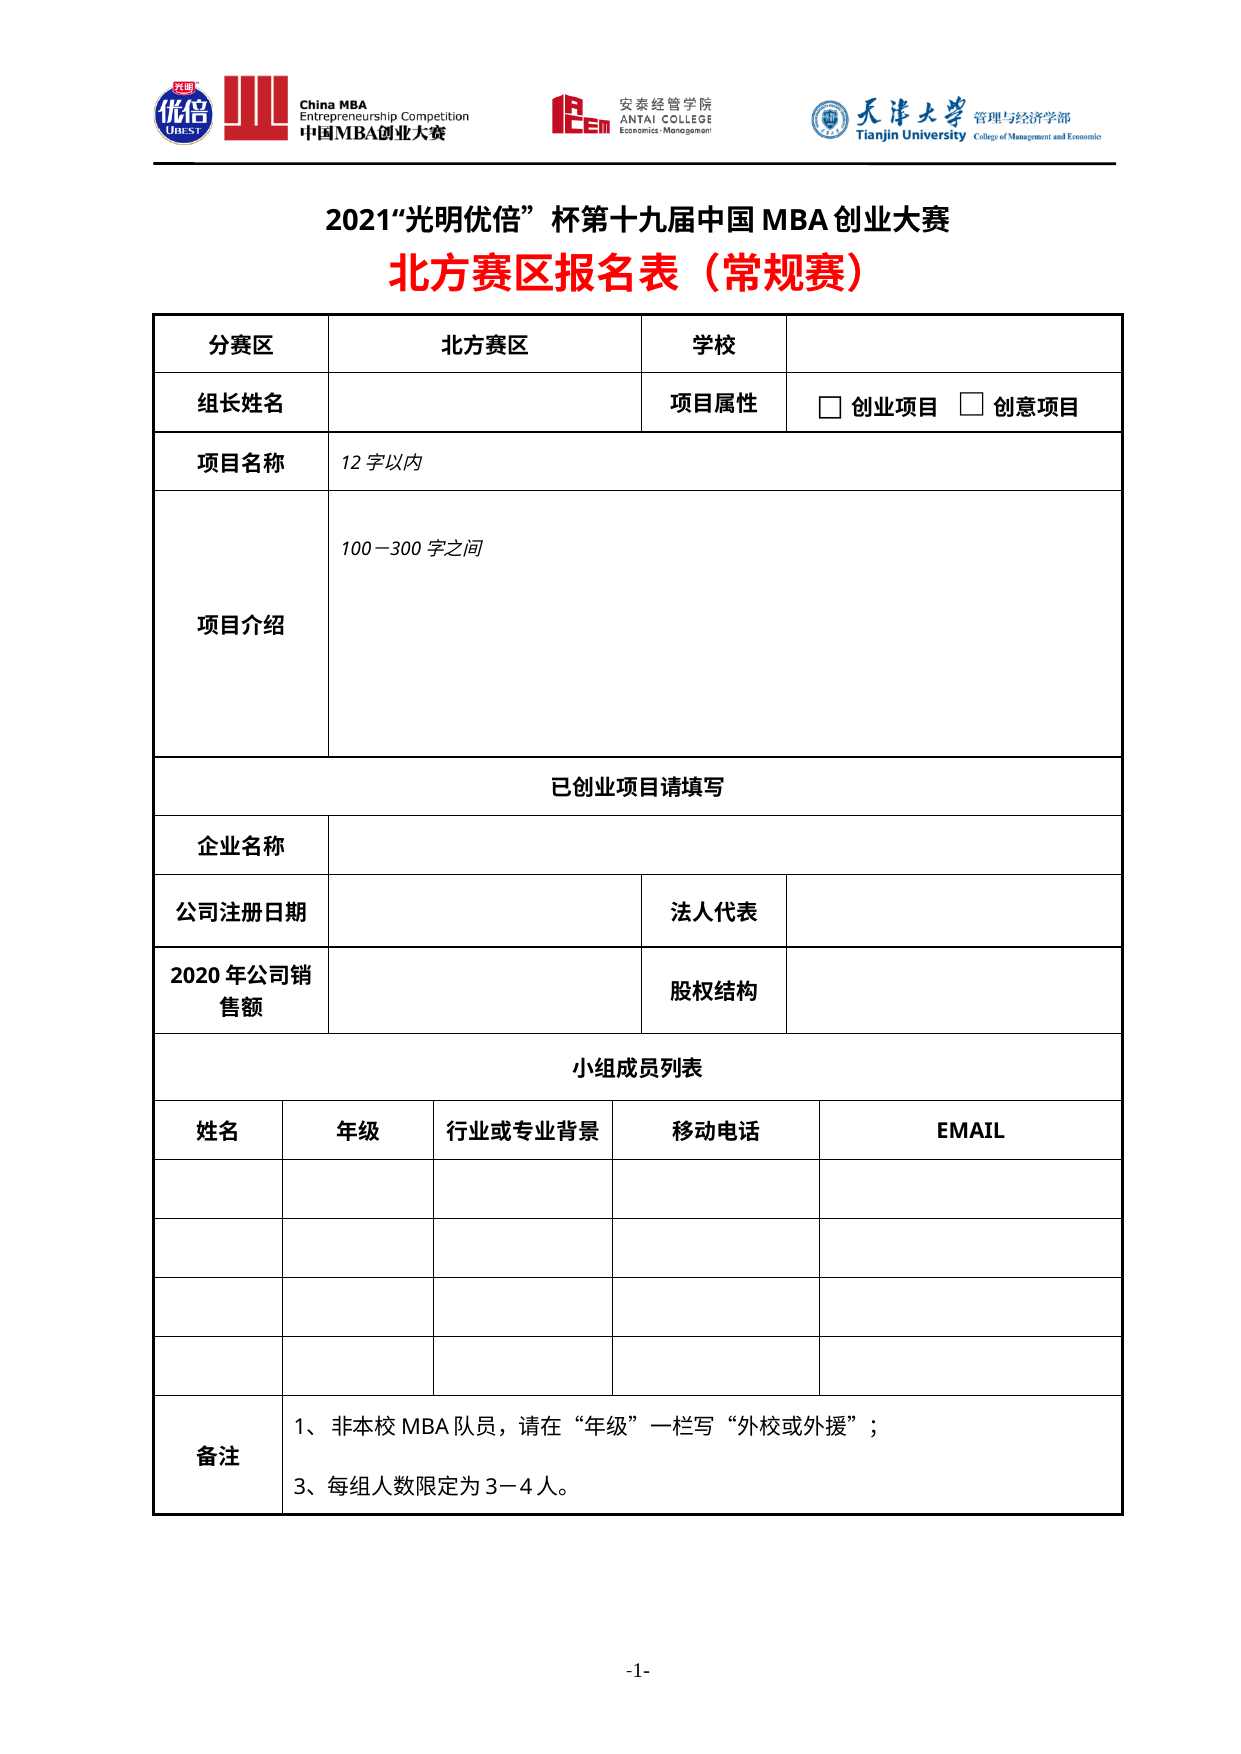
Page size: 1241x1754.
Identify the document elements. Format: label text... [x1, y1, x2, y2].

table_header 北方赛区 [329, 316, 641, 372]
table_cell [329, 816, 1121, 874]
table_cell 非本校MBA队员，请在“年级”一栏写“外校或外援”； 3、每组人数限定为3－4人。 [283, 1396, 1121, 1513]
table_cell [155, 1278, 282, 1336]
table_cell 100－300字之间 [329, 491, 1121, 756]
table_header [787, 316, 1121, 372]
picture [552, 80, 712, 149]
table_cell [613, 1337, 819, 1395]
table_cell [283, 1160, 433, 1218]
table_cell 项目介绍 [155, 491, 328, 756]
table_cell [329, 373, 641, 431]
table_cell 2020年公司销售额 [155, 948, 328, 1033]
table_cell [434, 1160, 612, 1218]
table_cell [613, 1278, 819, 1336]
table_cell [434, 1278, 612, 1336]
table_cell 移动电话 [613, 1101, 819, 1159]
table_cell 行业或专业背景 [434, 1101, 612, 1159]
table_cell 企业名称 [155, 816, 328, 874]
table_cell [155, 1219, 282, 1277]
table_cell [155, 1160, 282, 1218]
table_cell [820, 1337, 1121, 1395]
table_cell 法人代表 [642, 875, 786, 946]
table_cell [434, 1219, 612, 1277]
table_cell [283, 1337, 433, 1395]
picture [220, 70, 471, 145]
table_cell [283, 1219, 433, 1277]
table_cell [434, 1337, 612, 1395]
table_cell 股权结构 [642, 948, 786, 1033]
table_cell 小组成员列表 [155, 1034, 1121, 1100]
picture [811, 96, 1102, 142]
table_cell [613, 1219, 819, 1277]
table_cell [820, 1219, 1121, 1277]
table_cell 项目属性 [642, 373, 786, 431]
table_cell [329, 875, 641, 946]
table_header 分赛区 [155, 316, 328, 372]
table_cell [329, 948, 641, 1033]
table_cell [787, 948, 1121, 1033]
table_cell 姓名 [155, 1101, 282, 1159]
table_header 学校 [642, 316, 786, 372]
text 北方赛区报名表（常规赛） [153, 240, 1122, 301]
table_cell 项目名称 [155, 433, 328, 490]
table_cell [155, 1337, 282, 1395]
table_cell [820, 1160, 1121, 1218]
table_cell 组长姓名 [155, 373, 328, 431]
text 2021“光明优倍”杯第十九届中国MBA创业大赛 [153, 190, 1122, 240]
table_cell 12字以内 [329, 433, 1121, 490]
picture [153, 81, 213, 145]
table_cell [787, 875, 1121, 946]
table_cell 年级 [283, 1101, 433, 1159]
table_cell 备注 [155, 1396, 282, 1513]
table_cell 公司注册日期 [155, 875, 328, 946]
table_cell EMAIL [820, 1101, 1121, 1159]
table_cell [820, 1278, 1121, 1336]
table_cell [283, 1278, 433, 1336]
table_cell [613, 1160, 819, 1218]
table_cell 已创业项目请填写 [155, 758, 1121, 815]
table_cell □ 创业项目 □ 创意项目 [787, 373, 1121, 431]
